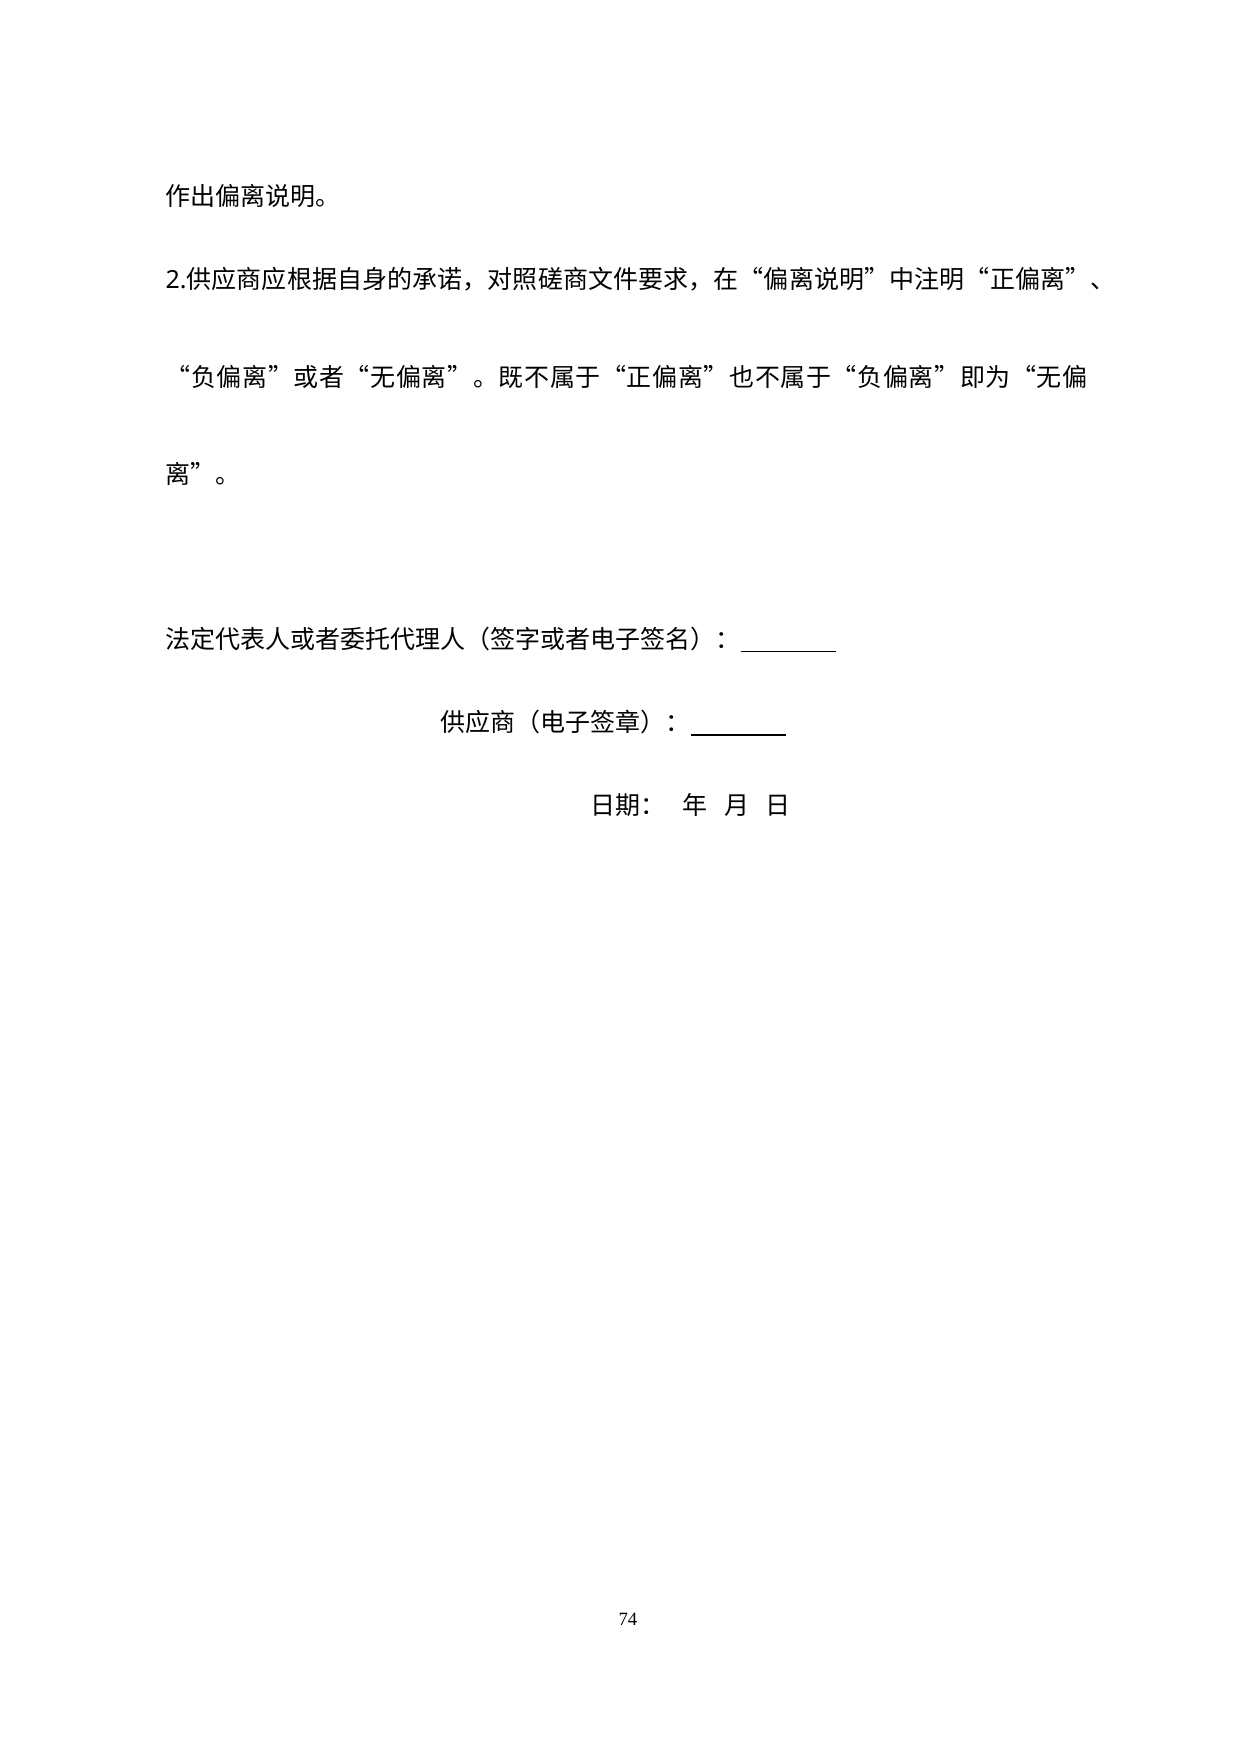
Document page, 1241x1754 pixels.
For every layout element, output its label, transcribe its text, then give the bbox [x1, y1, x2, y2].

text 法定代表人或者委托代理人（签字或者电子签名）： [165, 605, 1175, 670]
text 供应商（电子签章）： [165, 688, 1175, 753]
text 日期： 年 月 日 [165, 771, 1175, 836]
text 2.供应商应根据自身的承诺，对照磋商文件要求，在“偏离说明”中注明“正偏离”、“负偏离”或者“无偏离”。既不属于“正偏离”也不属于“负偏离”即为“无偏离”。 [165, 245, 1090, 505]
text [165, 162, 1090, 227]
